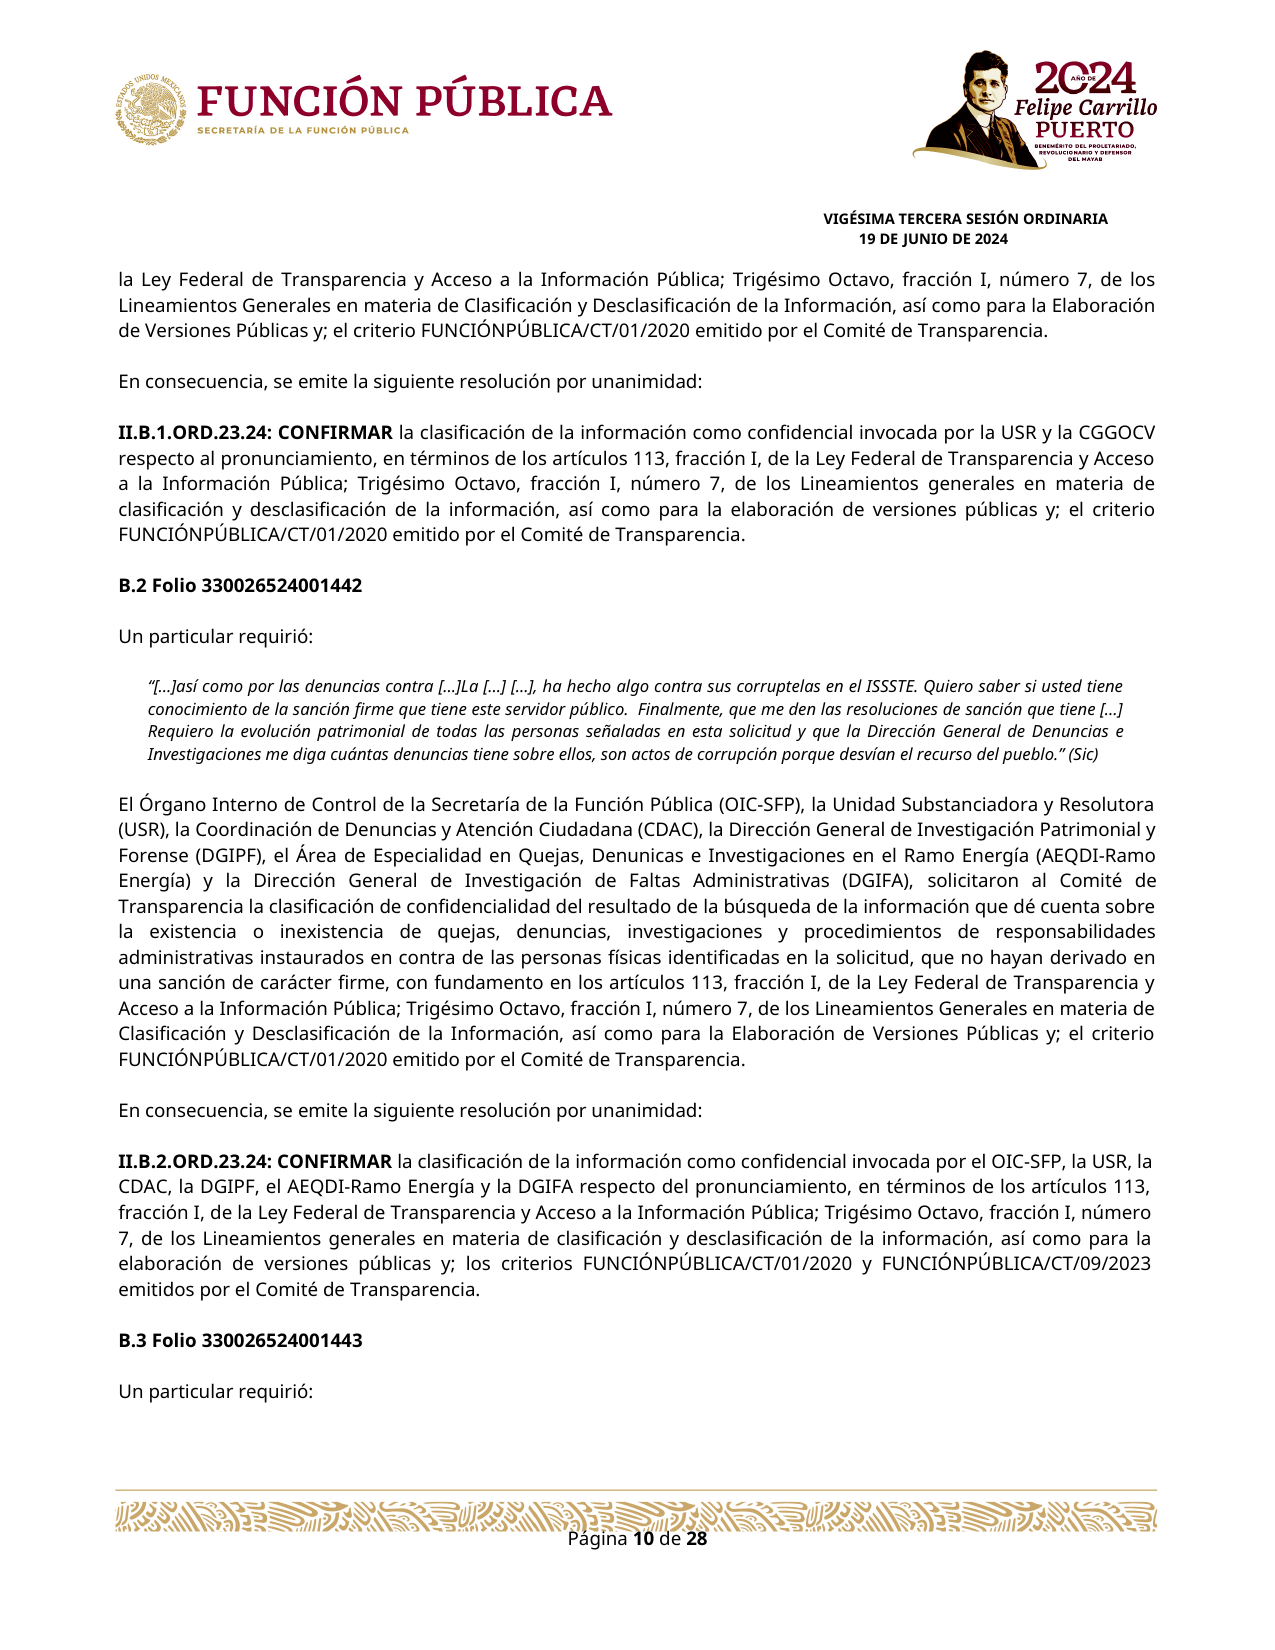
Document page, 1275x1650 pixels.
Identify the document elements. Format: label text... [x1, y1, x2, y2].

text B.3 Folio 330026524001443 [118, 1327, 1153, 1352]
picture [0, 0, 1275, 1621]
text En consecuencia, se emite la siguiente resolución por unanimidad: [118, 368, 1159, 394]
text “[…]así como por las denuncias contra […]La […] […], ha hecho algo contra sus corruptelas en el ISSSTE. Quiero saber si usted tiene conocimiento de la sanción firme que tiene este servidor público. Finalmente, que me den las resoluciones de sanción que tiene […] Requiero la evolución patrimonial de todas las personas señaladas en esta solicitud y que la Dirección General de Denuncias e Investigaciones me diga cuántas denuncias tiene sobre ellos, son actos de corrupción porque desvían el recurso del pueblo.” (Sic) [148, 675, 1127, 766]
text II.B.2.ORD.23.24: CONFIRMAR la clasificación de la información como confidencial invocada por el OIC-SFP, la USR, la CDAC, la DGIPF, el AEQDI-Ramo Energía y la DGIFA respecto del pronunciamiento, en términos de los artículos 113, fracción I, de la Ley Federal de Transparencia y Acceso a la Información Pública; Trigésimo Octavo, fracción I, número 7, de los Lineamientos generales en materia de clasificación y desclasificación de la información, así como para la elaboración de versiones públicas y; los criterios FUNCIÓNPÚBLICA/CT/01/2020 y FUNCIÓNPÚBLICA/CT/09/2023 emitidos por el Comité de Transparencia. [118, 1148, 1153, 1301]
text B.2 Folio 330026524001442 [118, 573, 1153, 598]
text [118, 266, 1157, 343]
text Un particular requirió: [118, 624, 1157, 649]
text El Órgano Interno de Control de la Secretaría de la Función Pública (OIC-SFP), la Unidad Substanciadora y Resolutora (USR), la Coordinación de Denuncias y Atención Ciudadana (CDAC), la Dirección General de Investigación Patrimonial y Forense (DGIPF), el Área de Especialidad en Quejas, Denunicas e Investigaciones en el Ramo Energía (AEQDI-Ramo Energía) y la Dirección General de Investigación de Faltas Administrativas (DGIFA), solicitaron al Comité de Transparencia la clasificación de confidencialidad del resultado de la búsqueda de la información que dé cuenta sobre la existencia o inexistencia de quejas, denuncias, investigaciones y procedimientos de responsabilidades administrativas instaurados en contra de las personas físicas identificadas en la solicitud, que no hayan derivado en una sanción de carácter firme, con fundamento en los artículos 113, fracción I, de la Ley Federal de Transparencia y Acceso a la Información Pública; Trigésimo Octavo, fracción I, número 7, de los Lineamientos Generales en materia de Clasificación y Desclasificación de la Información, así como para la Elaboración de Versiones Públicas y; el criterio FUNCIÓNPÚBLICA/CT/01/2020 emitido por el Comité de Transparencia. [118, 791, 1157, 1072]
text II.B.1.ORD.23.24: CONFIRMAR la clasificación de la información como confidencial invocada por la USR y la CGGOCV respecto al pronunciamiento, en términos de los artículos 113, fracción I, de la Ley Federal de Transparencia y Acceso a la Información Pública; Trigésimo Octavo, fracción I, número 7, de los Lineamientos generales en materia de clasificación y desclasificación de la información, así como para la elaboración de versiones públicas y; el criterio FUNCIÓNPÚBLICA/CT/01/2020 emitido por el Comité de Transparencia. [118, 419, 1157, 547]
text Un particular requirió: [118, 1378, 1157, 1403]
text En consecuencia, se emite la siguiente resolución por unanimidad: [118, 1097, 1159, 1123]
